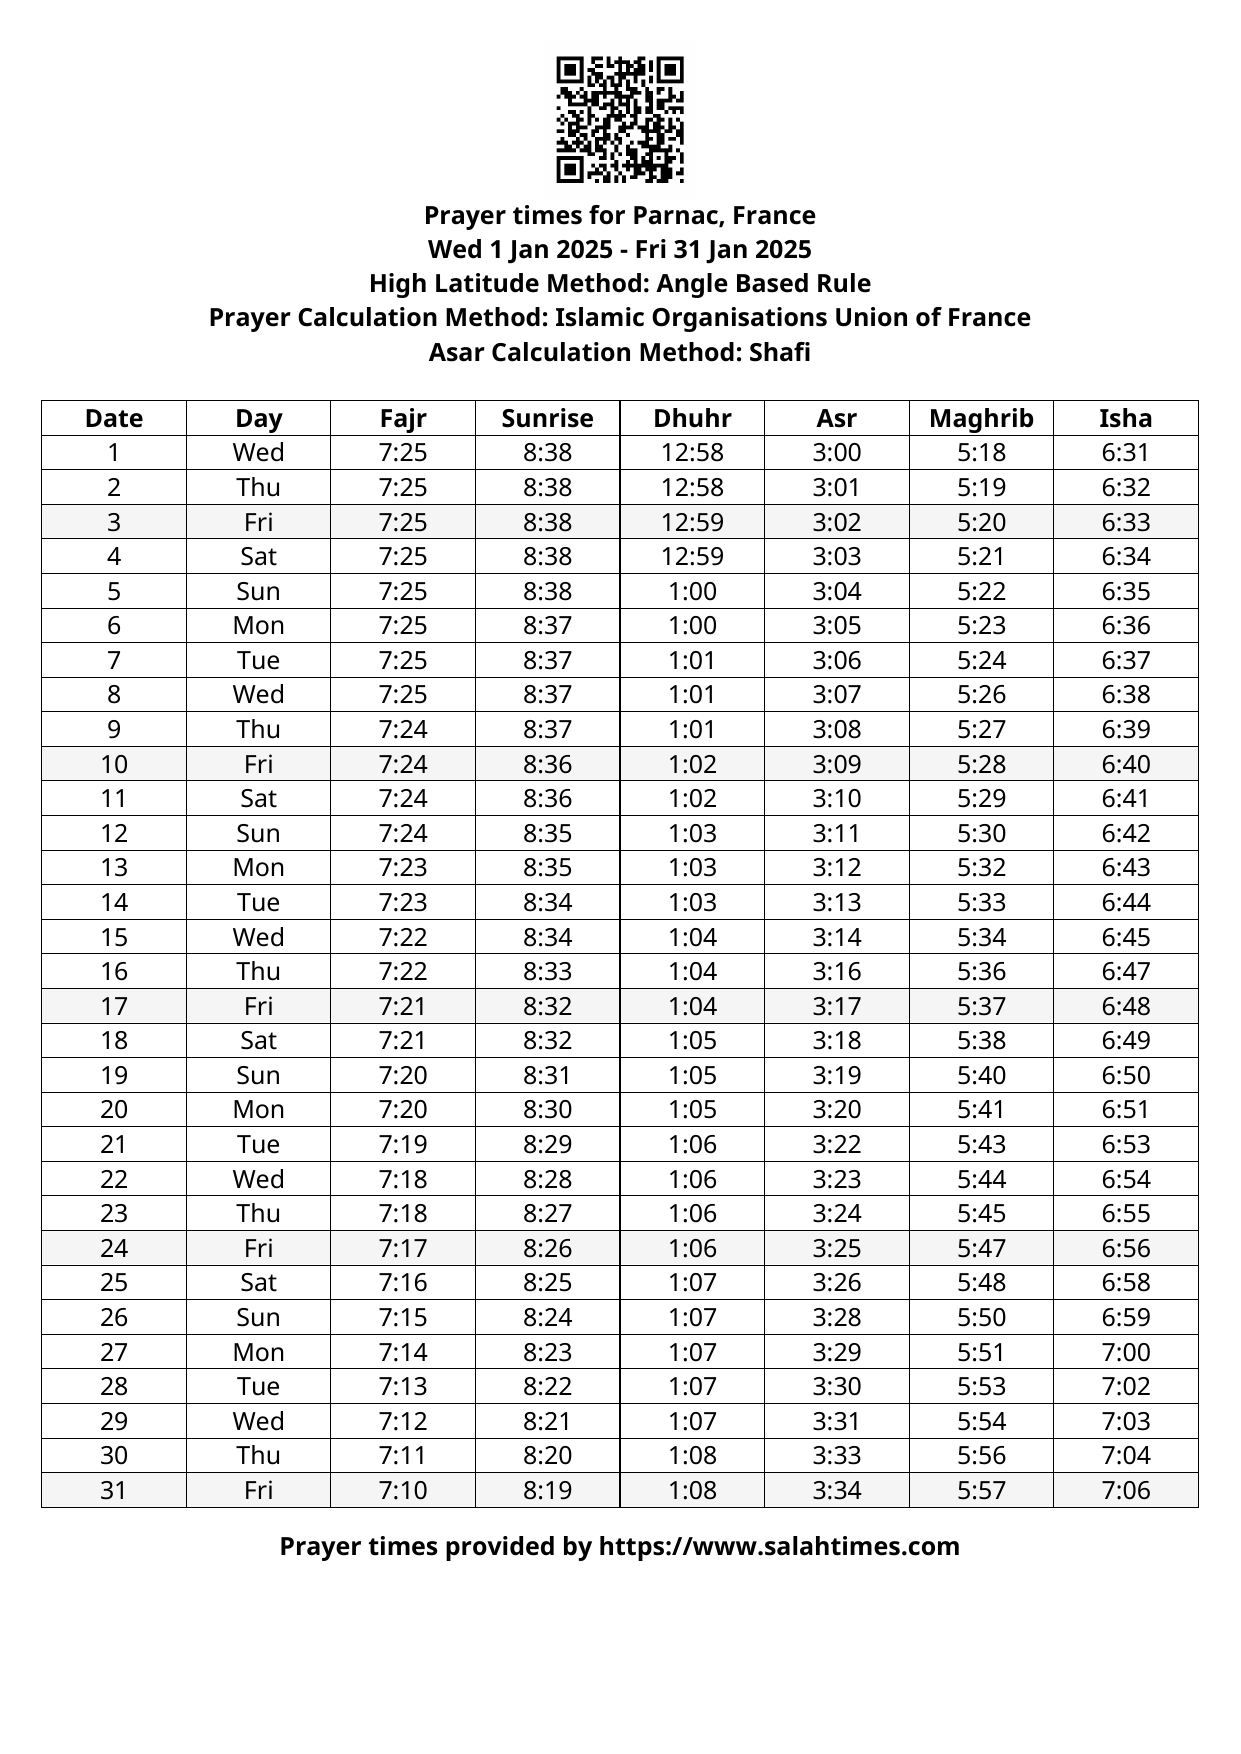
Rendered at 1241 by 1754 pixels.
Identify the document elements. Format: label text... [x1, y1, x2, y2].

table_cell 3:05 [765, 609, 909, 642]
table_cell 1:06 [621, 1196, 764, 1230]
table_cell 1:06 [621, 1162, 764, 1195]
table_cell Fri [187, 747, 330, 780]
table_cell Sun [187, 1300, 330, 1334]
table_cell 6:48 [1054, 989, 1198, 1022]
table_cell 3:11 [765, 816, 909, 849]
table_cell 7:25 [331, 470, 475, 504]
text Prayer times provided by https://www.salahtimes.com [42, 1528, 1198, 1563]
table_cell Fri [187, 1231, 330, 1264]
table_header Isha [1054, 401, 1198, 434]
table_cell 3:25 [765, 1231, 909, 1264]
table_cell 12:58 [621, 436, 764, 469]
table_cell 8:28 [476, 1162, 619, 1195]
table_cell 3:01 [765, 470, 909, 504]
table_cell 8 [42, 678, 186, 711]
table_cell 7:11 [331, 1439, 475, 1472]
table_cell 7:23 [331, 851, 475, 884]
table_cell 3:02 [765, 505, 909, 538]
table_cell 8:31 [476, 1058, 619, 1092]
table_cell 7:21 [331, 1024, 475, 1057]
table_cell 8:29 [476, 1127, 619, 1161]
table_cell 1:02 [621, 781, 764, 815]
table_cell 31 [42, 1473, 186, 1507]
picture [542, 41, 699, 198]
table_cell 6:43 [1054, 851, 1198, 884]
table_cell Mon [187, 1335, 330, 1368]
table_header Dhuhr [621, 401, 764, 434]
table_cell 5:27 [910, 712, 1053, 746]
table_cell 3:07 [765, 678, 909, 711]
table_cell 6:37 [1054, 643, 1198, 677]
table_cell 3:18 [765, 1024, 909, 1057]
table_cell 8:22 [476, 1369, 619, 1403]
table_cell 1:06 [621, 1231, 764, 1264]
table_cell Wed [187, 1404, 330, 1437]
table_cell 3 [42, 505, 186, 538]
table_cell 3:30 [765, 1369, 909, 1403]
table_cell 21 [42, 1127, 186, 1161]
table_cell 7:02 [1054, 1369, 1198, 1403]
table_cell 12:59 [621, 539, 764, 573]
table_header Day [187, 401, 330, 434]
table_cell Thu [187, 712, 330, 746]
table_cell 7:20 [331, 1093, 475, 1126]
table_cell 3:19 [765, 1058, 909, 1092]
table_cell 7:19 [331, 1127, 475, 1161]
table_cell 7:13 [331, 1369, 475, 1403]
table_cell 6:45 [1054, 920, 1198, 953]
table_cell 5:57 [910, 1473, 1053, 1507]
table_cell 3:31 [765, 1404, 909, 1437]
table_cell 7:25 [331, 539, 475, 573]
table_cell 5:51 [910, 1335, 1053, 1368]
table_cell 1:01 [621, 643, 764, 677]
table_cell 5:19 [910, 470, 1053, 504]
table_cell 6:39 [1054, 712, 1198, 746]
table_cell 8:24 [476, 1300, 619, 1334]
table_cell 8:36 [476, 781, 619, 815]
table_cell 1:01 [621, 712, 764, 746]
table_cell 3:34 [765, 1473, 909, 1507]
table_cell 8:35 [476, 816, 619, 849]
table_cell Sat [187, 781, 330, 815]
table_cell 14 [42, 885, 186, 919]
table_cell 26 [42, 1300, 186, 1334]
table_cell 1:05 [621, 1024, 764, 1057]
table_cell Fri [187, 1473, 330, 1507]
table_cell Sat [187, 1024, 330, 1057]
table_cell 5:28 [910, 747, 1053, 780]
table_cell 5:21 [910, 539, 1053, 573]
table_cell 7:10 [331, 1473, 475, 1507]
table_cell 7:03 [1054, 1404, 1198, 1437]
table_cell Tue [187, 1369, 330, 1403]
table_cell 7:22 [331, 920, 475, 953]
table_cell 7:18 [331, 1196, 475, 1230]
table_cell 30 [42, 1439, 186, 1472]
table_cell 1:08 [621, 1473, 764, 1507]
table_cell 5:41 [910, 1093, 1053, 1126]
text Prayer Calculation Method: Islamic Organisations Union of France [42, 300, 1198, 334]
table_cell Thu [187, 470, 330, 504]
table_cell 5:40 [910, 1058, 1053, 1092]
table_cell 8:38 [476, 574, 619, 607]
table_cell 6:34 [1054, 539, 1198, 573]
table_cell 5:33 [910, 885, 1053, 919]
table_cell 7:18 [331, 1162, 475, 1195]
table_cell 8:26 [476, 1231, 619, 1264]
table_cell 23 [42, 1196, 186, 1230]
table_cell 3:17 [765, 989, 909, 1022]
table_cell 3:13 [765, 885, 909, 919]
table_cell 5:26 [910, 678, 1053, 711]
table_cell 8:19 [476, 1473, 619, 1507]
table_cell 3:16 [765, 954, 909, 988]
table_cell Sat [187, 1266, 330, 1299]
table_cell 8:36 [476, 747, 619, 780]
table_cell 5:44 [910, 1162, 1053, 1195]
table_cell 1:06 [621, 1127, 764, 1161]
table_cell 7:14 [331, 1335, 475, 1368]
table_cell 5:32 [910, 851, 1053, 884]
table_cell 8:38 [476, 505, 619, 538]
table_cell 17 [42, 989, 186, 1022]
table_cell 5:30 [910, 816, 1053, 849]
table_cell 28 [42, 1369, 186, 1403]
table_cell Thu [187, 1439, 330, 1472]
table_cell 5:38 [910, 1024, 1053, 1057]
table_cell 3:09 [765, 747, 909, 780]
table_cell 8:30 [476, 1093, 619, 1126]
table_cell Sun [187, 574, 330, 607]
table_cell 1:03 [621, 885, 764, 919]
text Asar Calculation Method: Shafi [42, 334, 1198, 368]
table_cell 3:06 [765, 643, 909, 677]
table_cell 6:35 [1054, 574, 1198, 607]
table_cell 8:37 [476, 678, 619, 711]
table_cell 2 [42, 470, 186, 504]
table_cell 6:58 [1054, 1266, 1198, 1299]
table_cell 3:29 [765, 1335, 909, 1368]
table_cell Tue [187, 1127, 330, 1161]
table_cell 7:22 [331, 954, 475, 988]
table_cell 3:14 [765, 920, 909, 953]
table_cell 1:00 [621, 574, 764, 607]
table_cell 8:38 [476, 436, 619, 469]
table_cell 8:37 [476, 712, 619, 746]
table_cell 6:59 [1054, 1300, 1198, 1334]
table_cell 7:15 [331, 1300, 475, 1334]
table_cell 8:20 [476, 1439, 619, 1472]
table_cell 3:23 [765, 1162, 909, 1195]
table_cell 5:37 [910, 989, 1053, 1022]
table_cell 7:23 [331, 885, 475, 919]
table_cell 7:06 [1054, 1473, 1198, 1507]
table_cell 3:33 [765, 1439, 909, 1472]
table_cell 16 [42, 954, 186, 988]
table_cell 5:43 [910, 1127, 1053, 1161]
table_cell 6:54 [1054, 1162, 1198, 1195]
table_cell 3:22 [765, 1127, 909, 1161]
table_cell Mon [187, 609, 330, 642]
table_cell Mon [187, 851, 330, 884]
table_cell 6:41 [1054, 781, 1198, 815]
table_cell 7:20 [331, 1058, 475, 1092]
table_cell 7:04 [1054, 1439, 1198, 1472]
table_cell 5:34 [910, 920, 1053, 953]
table_cell 1:07 [621, 1335, 764, 1368]
table_cell 6:40 [1054, 747, 1198, 780]
table_cell 7:16 [331, 1266, 475, 1299]
table_cell 1:00 [621, 609, 764, 642]
table_cell 6:56 [1054, 1231, 1198, 1264]
table_cell 5:36 [910, 954, 1053, 988]
table_cell 7:24 [331, 781, 475, 815]
table_cell 3:12 [765, 851, 909, 884]
table_cell 4 [42, 539, 186, 573]
table_cell 6:42 [1054, 816, 1198, 849]
table_cell Tue [187, 885, 330, 919]
text High Latitude Method: Angle Based Rule [42, 266, 1198, 300]
table_cell 5:23 [910, 609, 1053, 642]
table_cell 1:03 [621, 851, 764, 884]
table_cell 1:05 [621, 1093, 764, 1126]
table_cell 5:29 [910, 781, 1053, 815]
table_cell 5:24 [910, 643, 1053, 677]
table_cell 19 [42, 1058, 186, 1092]
table_cell 1:01 [621, 678, 764, 711]
table_cell 8:38 [476, 539, 619, 573]
table_cell 5:56 [910, 1439, 1053, 1472]
table_cell 8:37 [476, 609, 619, 642]
table_cell 7:12 [331, 1404, 475, 1437]
table_cell 7:25 [331, 505, 475, 538]
table_cell 7:24 [331, 816, 475, 849]
table_cell 3:10 [765, 781, 909, 815]
table_cell 7:24 [331, 747, 475, 780]
table_cell 5:47 [910, 1231, 1053, 1264]
table_cell 1:02 [621, 747, 764, 780]
table_cell Sun [187, 816, 330, 849]
table_cell 12:59 [621, 505, 764, 538]
table_cell 6:38 [1054, 678, 1198, 711]
table_cell 12 [42, 816, 186, 849]
table_header Asr [765, 401, 909, 434]
table_cell 5:45 [910, 1196, 1053, 1230]
table_cell Mon [187, 1093, 330, 1126]
table_cell 27 [42, 1335, 186, 1368]
table_cell 1:04 [621, 989, 764, 1022]
table_cell 6:36 [1054, 609, 1198, 642]
table_cell 8:35 [476, 851, 619, 884]
table_cell 6:53 [1054, 1127, 1198, 1161]
table_cell 5:48 [910, 1266, 1053, 1299]
table_cell 7:25 [331, 678, 475, 711]
table_cell 1:03 [621, 816, 764, 849]
table_cell 6:44 [1054, 885, 1198, 919]
table_cell 3:00 [765, 436, 909, 469]
table_cell 1:04 [621, 920, 764, 953]
table_cell 1:04 [621, 954, 764, 988]
table_cell 10 [42, 747, 186, 780]
table_cell 3:26 [765, 1266, 909, 1299]
table_cell 1:07 [621, 1404, 764, 1437]
table_cell 6:47 [1054, 954, 1198, 988]
table_header Fajr [331, 401, 475, 434]
table_cell 3:08 [765, 712, 909, 746]
table_cell 15 [42, 920, 186, 953]
table_cell 6 [42, 609, 186, 642]
table_cell 7 [42, 643, 186, 677]
table_cell 8:27 [476, 1196, 619, 1230]
table_cell 29 [42, 1404, 186, 1437]
table_cell 8:34 [476, 920, 619, 953]
table_cell Wed [187, 1162, 330, 1195]
table_cell 24 [42, 1231, 186, 1264]
table_cell 8:32 [476, 989, 619, 1022]
table_cell 1:05 [621, 1058, 764, 1092]
table_cell Fri [187, 989, 330, 1022]
table_cell 7:25 [331, 436, 475, 469]
table_cell Thu [187, 1196, 330, 1230]
table_cell 5:18 [910, 436, 1053, 469]
table_cell 9 [42, 712, 186, 746]
table_cell 1:08 [621, 1439, 764, 1472]
table_cell 7:25 [331, 643, 475, 677]
table_cell 12:58 [621, 470, 764, 504]
table_cell 3:04 [765, 574, 909, 607]
table_cell 6:49 [1054, 1024, 1198, 1057]
table_cell 8:34 [476, 885, 619, 919]
table_cell 8:21 [476, 1404, 619, 1437]
table_cell 7:21 [331, 989, 475, 1022]
table_cell 1:07 [621, 1369, 764, 1403]
table_cell 7:25 [331, 574, 475, 607]
table_cell 22 [42, 1162, 186, 1195]
table_cell 3:28 [765, 1300, 909, 1334]
table_cell 5:50 [910, 1300, 1053, 1334]
table_cell 5:53 [910, 1369, 1053, 1403]
table_cell 1:07 [621, 1300, 764, 1334]
table_cell 6:31 [1054, 436, 1198, 469]
table_cell Thu [187, 954, 330, 988]
table_cell Wed [187, 920, 330, 953]
table_cell 3:03 [765, 539, 909, 573]
table_cell 3:24 [765, 1196, 909, 1230]
table_cell 7:24 [331, 712, 475, 746]
table_cell 7:25 [331, 609, 475, 642]
table_cell Sun [187, 1058, 330, 1092]
table_cell 8:32 [476, 1024, 619, 1057]
table_cell 7:17 [331, 1231, 475, 1264]
table_cell 6:33 [1054, 505, 1198, 538]
table_cell 8:25 [476, 1266, 619, 1299]
table_cell Fri [187, 505, 330, 538]
table_cell Tue [187, 643, 330, 677]
table_cell 5:54 [910, 1404, 1053, 1437]
table_cell 1 [42, 436, 186, 469]
text Prayer times for Parnac, France [42, 198, 1198, 232]
table_cell 5 [42, 574, 186, 607]
table_cell 11 [42, 781, 186, 815]
table_cell 8:37 [476, 643, 619, 677]
table_cell 8:23 [476, 1335, 619, 1368]
table_cell 5:22 [910, 574, 1053, 607]
table_cell 8:33 [476, 954, 619, 988]
table_header Date [42, 401, 186, 434]
table_cell Sat [187, 539, 330, 573]
table_cell 7:00 [1054, 1335, 1198, 1368]
table_cell Wed [187, 436, 330, 469]
table_cell 13 [42, 851, 186, 884]
table_header Sunrise [476, 401, 619, 434]
table_cell 20 [42, 1093, 186, 1126]
table_cell 6:55 [1054, 1196, 1198, 1230]
table_cell 5:20 [910, 505, 1053, 538]
table_cell Wed [187, 678, 330, 711]
table_cell 6:51 [1054, 1093, 1198, 1126]
table_cell 25 [42, 1266, 186, 1299]
table_cell 6:50 [1054, 1058, 1198, 1092]
table_cell 18 [42, 1024, 186, 1057]
table_header Maghrib [910, 401, 1053, 434]
table_cell 8:38 [476, 470, 619, 504]
text Wed 1 Jan 2025 - Fri 31 Jan 2025 [42, 232, 1198, 266]
table_cell 6:32 [1054, 470, 1198, 504]
table_cell 1:07 [621, 1266, 764, 1299]
table_cell 3:20 [765, 1093, 909, 1126]
